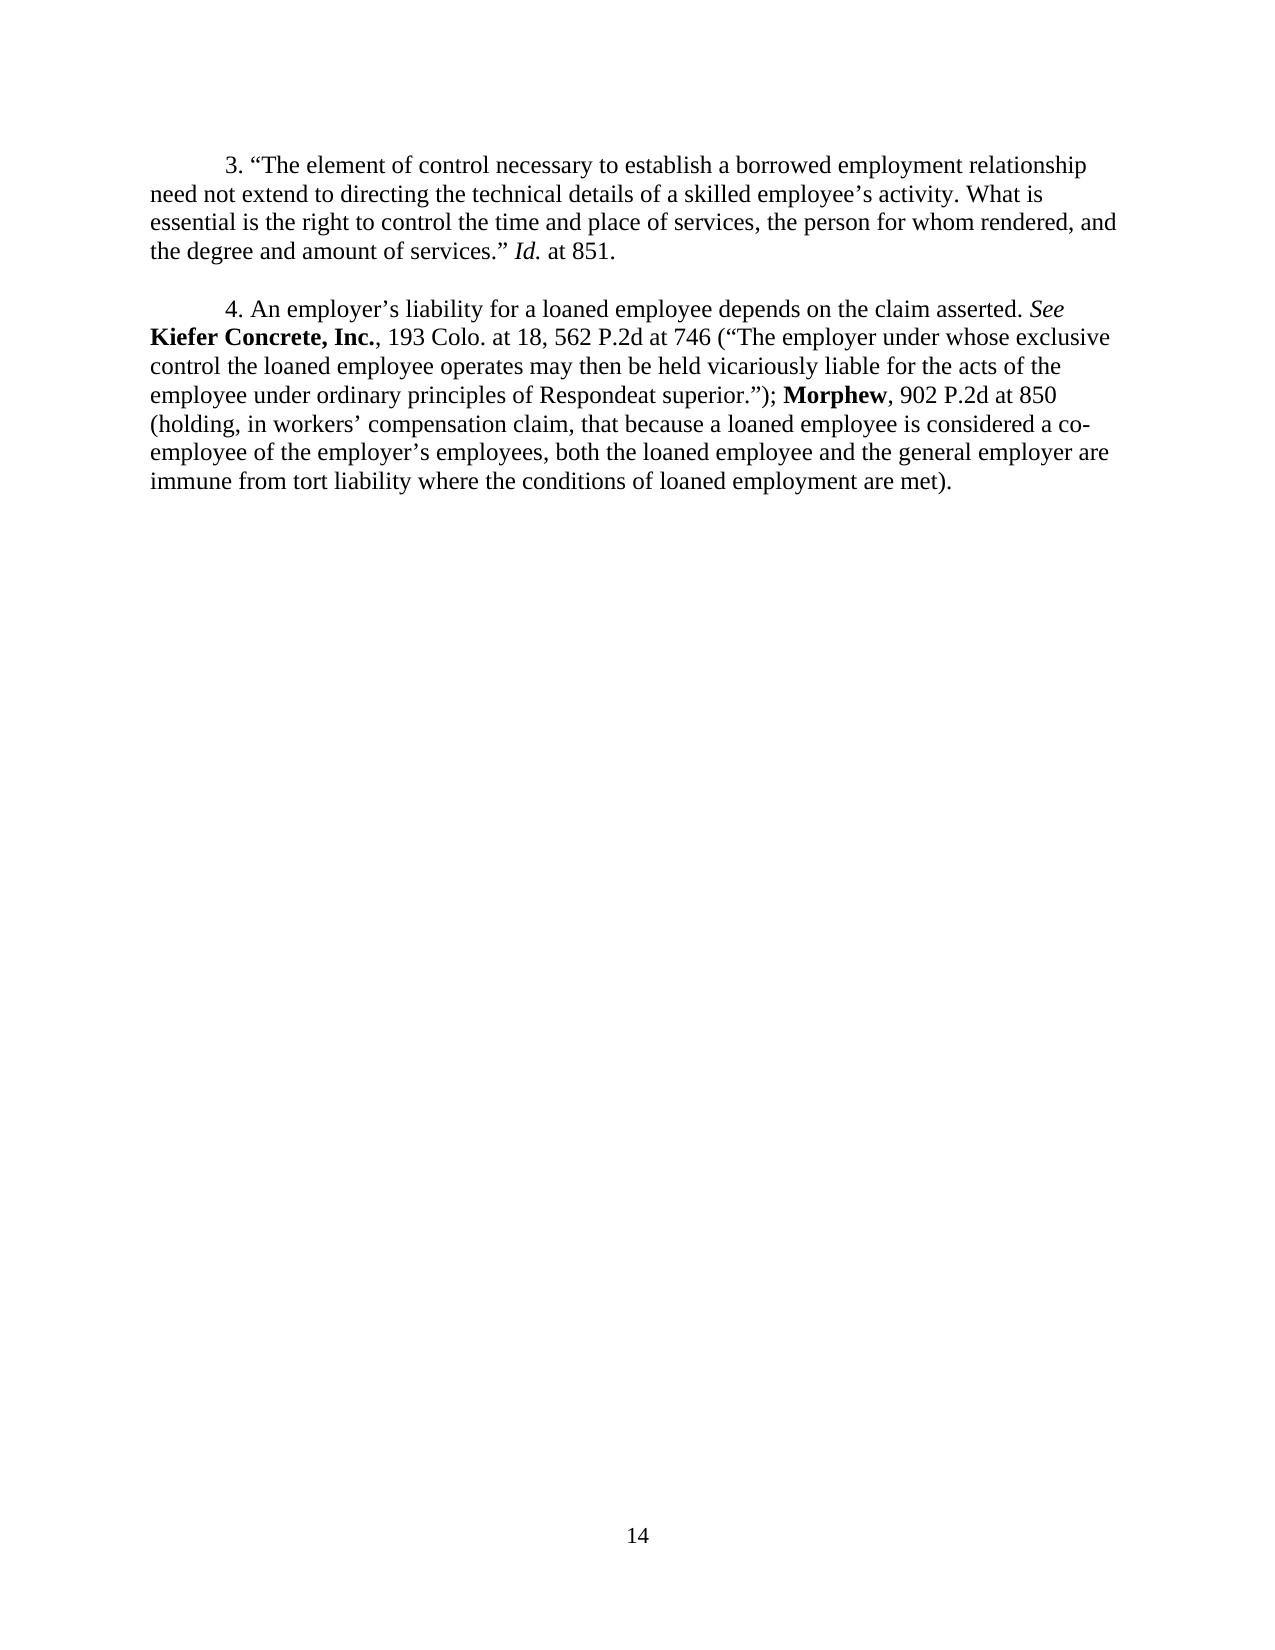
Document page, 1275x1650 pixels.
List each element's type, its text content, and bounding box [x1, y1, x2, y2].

text 3. “The element of control necessary to establish a borrowed employment relationship need not extend to directing the technical details of a skilled employee’s activity. What is essential is the right to control the time and place of services, the person for whom rendered, and the degree and amount of services.” Id. at 851. [150, 150, 1125, 265]
text 4. An employer’s liability for a loaned employee depends on the claim asserted. See Kiefer Concrete, Inc., 193 Colo. at 18, 562 P.2d at 746 (“The employer under whose exclusive control the loaned employee operates may then be held vicariously liable for the acts of the employee under ordinary principles of Respondeat superior.”); Morphew, 902 P.2d at 850 (holding, in workers’ compensation claim, that because a loaned employee is considered a co-employee of the employer’s employees, both the loaned employee and the general employer are immune from tort liability where the conditions of loaned employment are met). [150, 294, 1125, 495]
